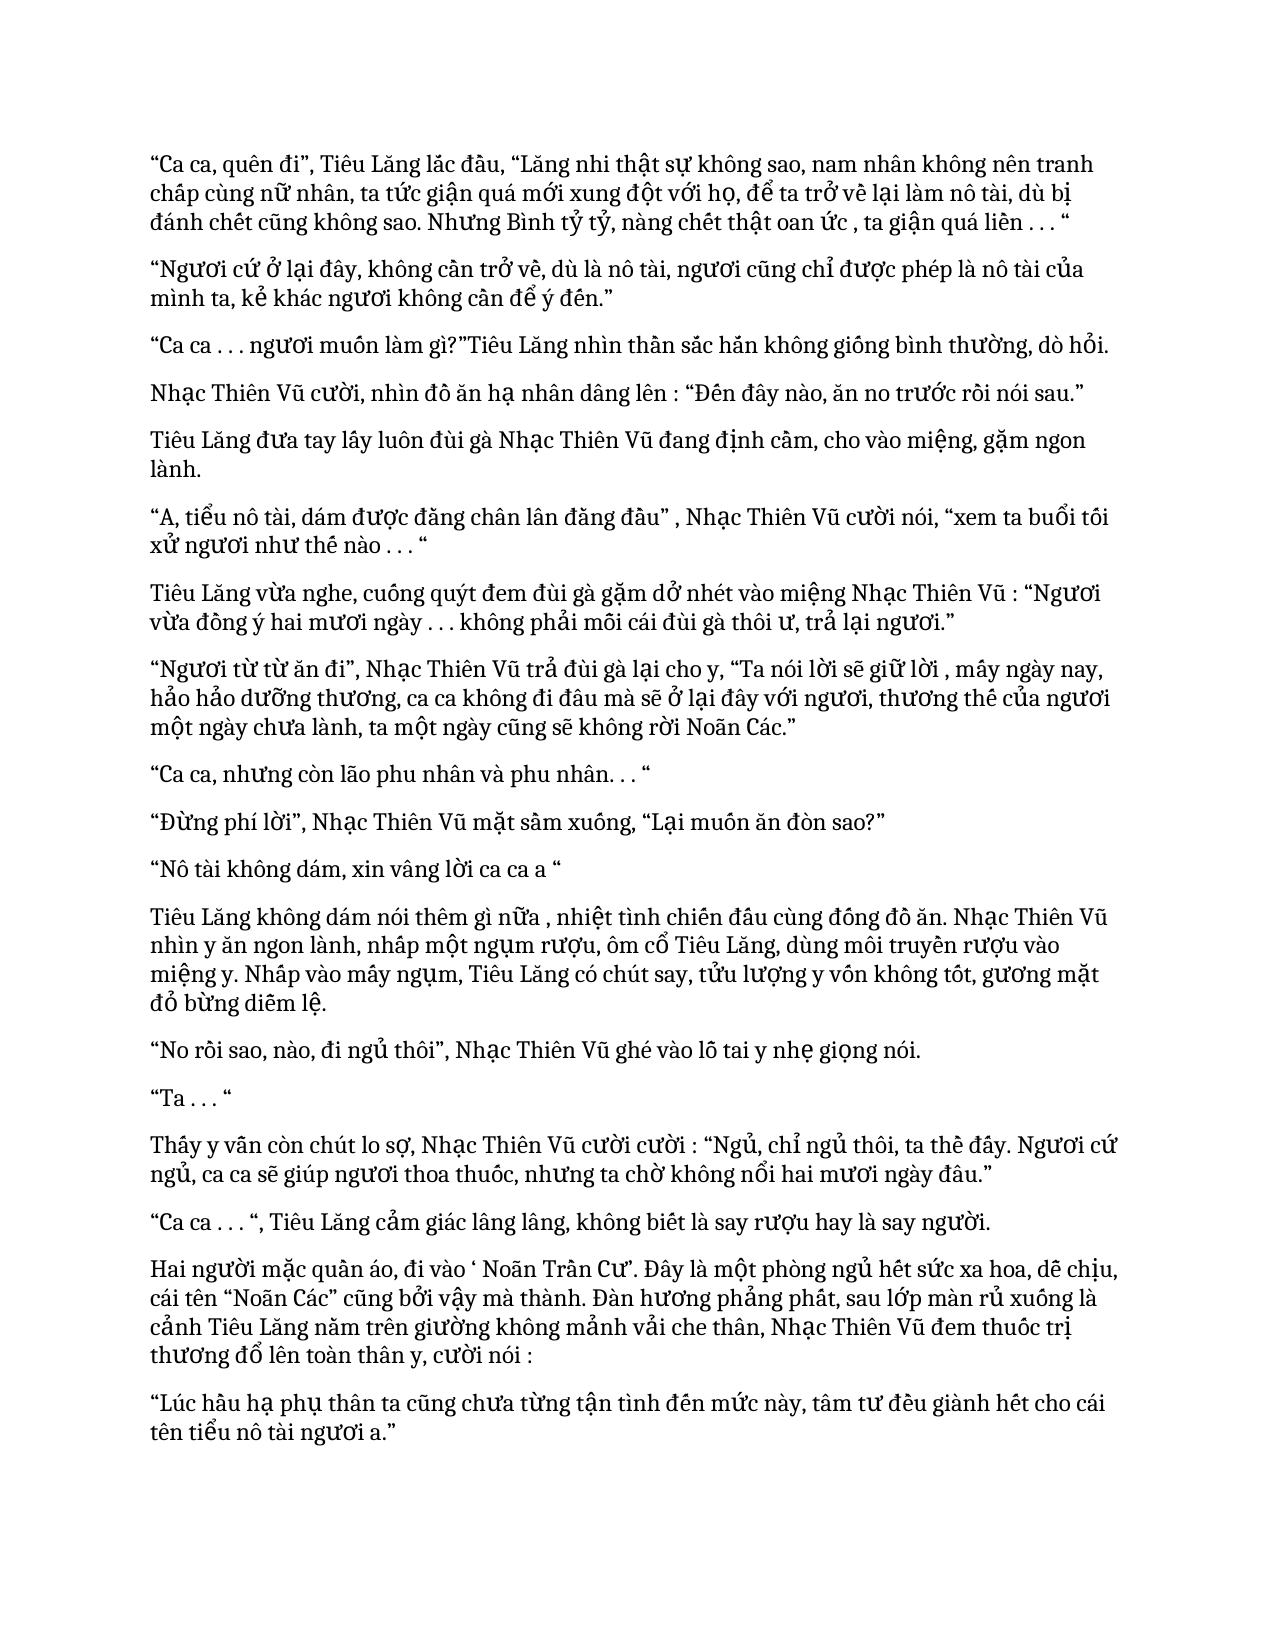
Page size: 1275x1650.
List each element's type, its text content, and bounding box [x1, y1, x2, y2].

text Nhạc Thiên Vũ cười, nhìn đồ ăn hạ nhân dâng lên : “Đến đây nào, ăn no trước rồi nói sau.” [150, 379, 1125, 407]
text “Ngươi cứ ở lại đây, không cần trở về, dù là nô tài, ngươi cũng chỉ được phép là nô tài của mình ta, kẻ khác ngươi không cần để ý đến.” [150, 255, 1125, 312]
text Tiêu Lăng không dám nói thêm gì nữa , nhiệt tình chiến đấu cùng đống đồ ăn. Nhạc Thiên Vũ nhìn y ăn ngon lành, nhấp một ngụm rượu, ôm cổ Tiêu Lăng, dùng môi truyền rượu vào miệng y. Nhấp vào mấy ngụm, Tiêu Lăng có chút say, tửu lượng y vốn không tốt, gương mặt đỏ bừng diễm lệ. [150, 902, 1125, 1017]
text “Ngươi từ từ ăn đi”, Nhạc Thiên Vũ trả đùi gà lại cho y, “Ta nói lời sẽ giữ lời , mấy ngày nay, hảo hảo dưỡng thương, ca ca không đi đâu mà sẽ ở lại đây với ngươi, thương thế của ngươi một ngày chưa lành, ta một ngày cũng sẽ không rời Noãn Các.” [150, 655, 1125, 741]
text “No rồi sao, nào, đi ngủ thôi”, Nhạc Thiên Vũ ghé vào lỗ tai y nhẹ giọng nói. [150, 1036, 1125, 1065]
text Hai người mặc quần áo, đi vào ‘ Noãn Trần Cư’. Đây là một phòng ngủ hết sức xa hoa, dễ chịu, cái tên “Noãn Các” cũng bởi vậy mà thành. Đàn hương phảng phất, sau lớp màn rủ xuống là cảnh Tiêu Lăng nằm trên giường không mảnh vải che thân, Nhạc Thiên Vũ đem thuốc trị thương đổ lên toàn thân y, cười nói : [150, 1255, 1125, 1370]
text “Ca ca . . . ngươi muốn làm gì?”Tiêu Lăng nhìn thần sắc hắn không giống bình thường, dò hỏi. [150, 331, 1125, 360]
text “Đừng phí lời”, Nhạc Thiên Vũ mặt sầm xuống, “Lại muốn ăn đòn sao?” [150, 807, 1125, 836]
text Tiêu Lăng đưa tay lấy luôn đùi gà Nhạc Thiên Vũ đang định cầm, cho vào miệng, gặm ngon lành. [150, 426, 1125, 484]
text Tiêu Lăng vừa nghe, cuống quýt đem đùi gà gặm dở nhét vào miệng Nhạc Thiên Vũ : “Ngươi vừa đồng ý hai mươi ngày . . . không phải mỗi cái đùi gà thôi ư, trả lại ngươi.” [150, 579, 1125, 636]
text “Nô tài không dám, xin vâng lời ca ca a “ [150, 855, 1125, 884]
text “Ta . . . “ [150, 1084, 1125, 1112]
text Thấy y vẫn còn chút lo sợ, Nhạc Thiên Vũ cười cười : “Ngủ, chỉ ngủ thôi, ta thề đấy. Ngươi cứ ngủ, ca ca sẽ giúp ngươi thoa thuốc, nhưng ta chờ không nổi hai mươi ngày đâu.” [150, 1131, 1125, 1189]
text “Ca ca, quên đi”, Tiêu Lăng lắc đầu, “Lăng nhi thật sự không sao, nam nhân không nên tranh chấp cùng nữ nhân, ta tức giận quá mới xung đột với họ, để ta trở về lại làm nô tài, dù bị đánh chết cũng không sao. Nhưng Bình tỷ tỷ, nàng chết thật oan ức , ta giận quá liền . . . “ [150, 150, 1125, 236]
text “Ca ca, nhưng còn lão phu nhân và phu nhân. . . “ [150, 760, 1125, 789]
text “Ca ca . . . “, Tiêu Lăng cảm giác lâng lâng, không biết là say rượu hay là say người. [150, 1207, 1125, 1236]
text “Lúc hầu hạ phụ thân ta cũng chưa từng tận tình đến mức này, tâm tư đều giành hết cho cái tên tiểu nô tài ngươi a.” [150, 1389, 1125, 1446]
text “A, tiểu nô tài, dám được đằng chân lân đằng đầu” , Nhạc Thiên Vũ cười nói, “xem ta buổi tối xử ngươi như thế nào . . . “ [150, 502, 1125, 560]
